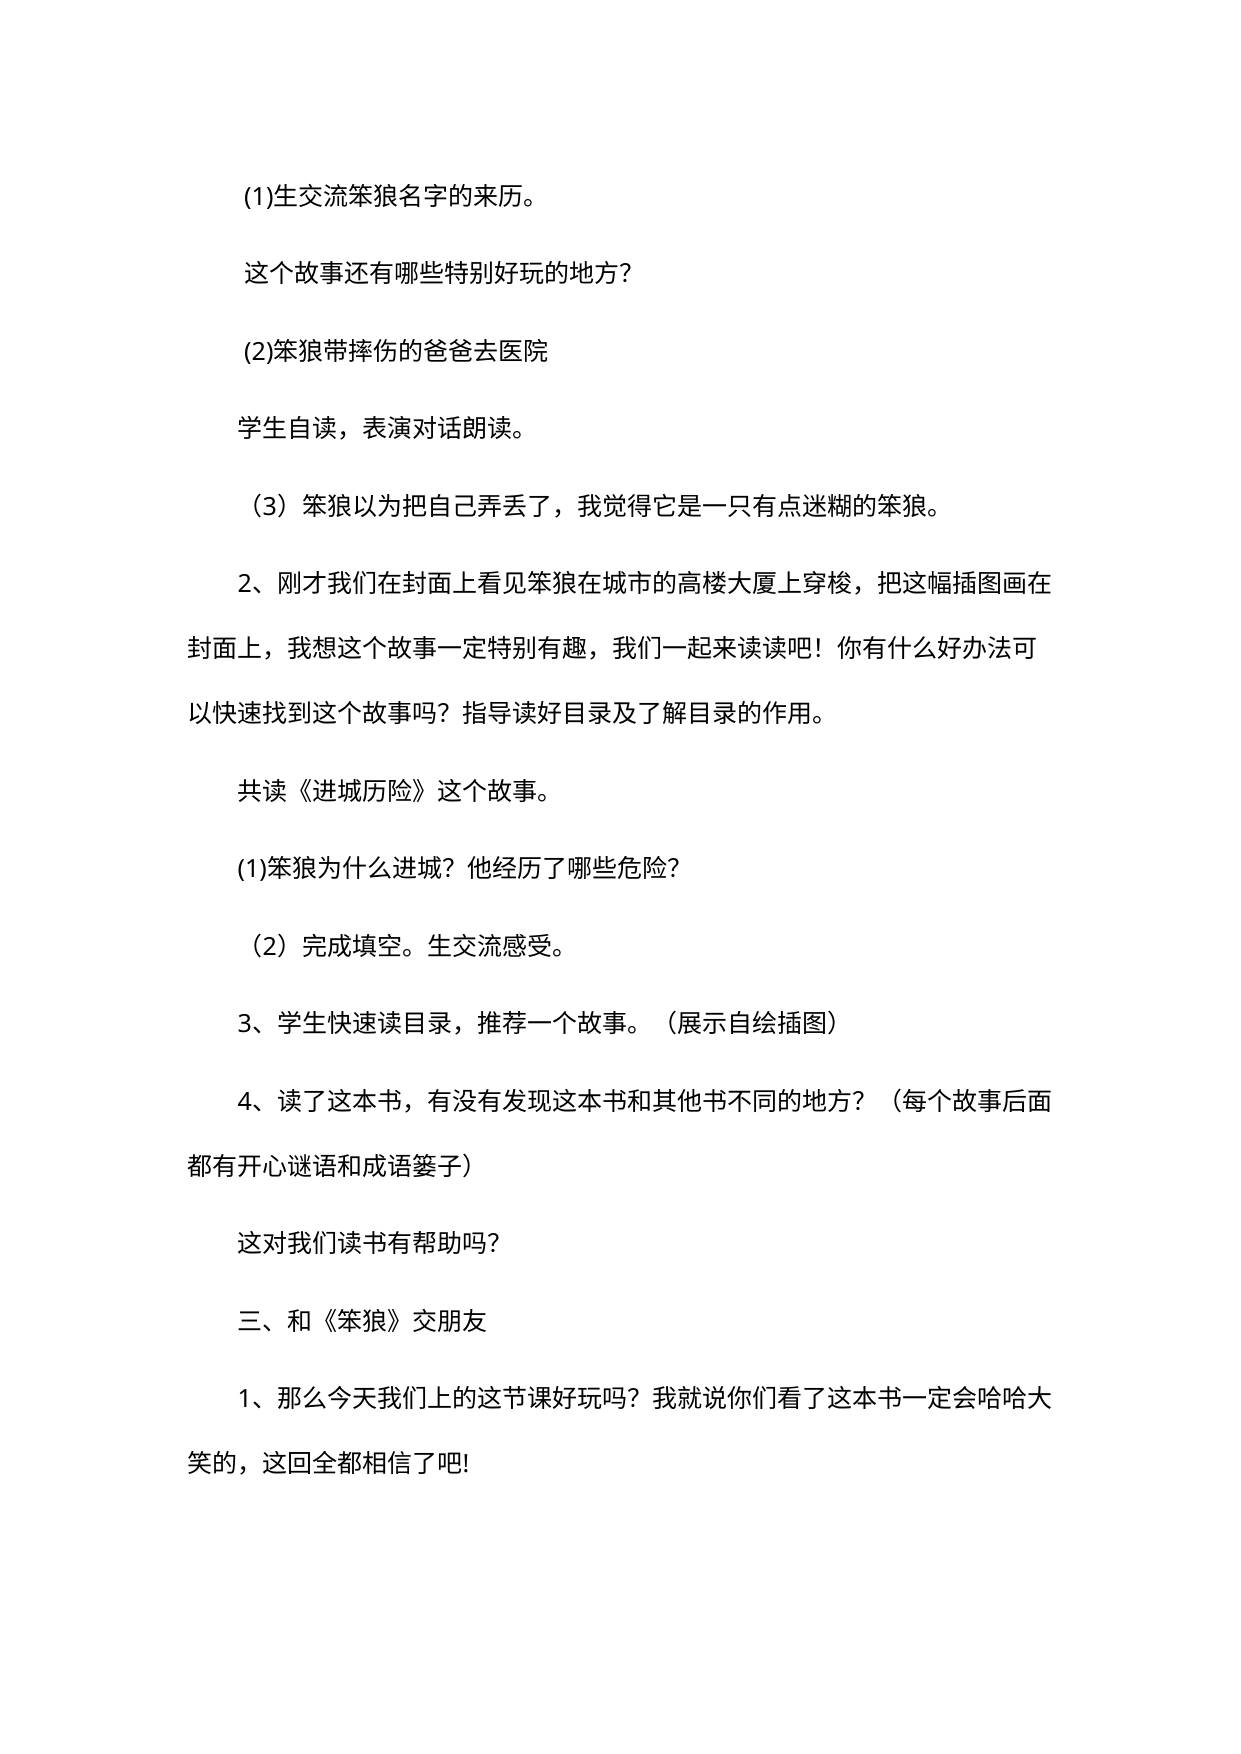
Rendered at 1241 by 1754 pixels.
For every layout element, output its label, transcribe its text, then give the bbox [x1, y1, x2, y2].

text 共读《进城历险》这个故事。 [187, 757, 1053, 822]
text 这对我们读书有帮助吗？ [187, 1209, 1053, 1274]
text 3、学生快速读目录，推荐一个故事。（展示自绘插图） [187, 989, 1053, 1054]
text （2）完成填空。生交流感受。 [187, 912, 1053, 977]
text 这个故事还有哪些特别好玩的地方？ [187, 239, 1053, 304]
text (1)笨狼为什么进城？他经历了哪些危险？ [187, 834, 1053, 899]
text (1)生交流笨狼名字的来历。 [187, 162, 1053, 227]
text 1、那么今天我们上的这节课好玩吗？我就说你们看了这本书一定会哈哈大笑的，这回全都相信了吧! [187, 1364, 1053, 1494]
text 三、和《笨狼》交朋友 [187, 1287, 1053, 1352]
text (2)笨狼带摔伤的爸爸去医院 [187, 317, 1053, 382]
text 2、刚才我们在封面上看见笨狼在城市的高楼大厦上穿梭，把这幅插图画在封面上，我想这个故事一定特别有趣，我们一起来读读吧！你有什么好办法可以快速找到这个故事吗？指导读好目录及了解目录的作用。 [187, 549, 1053, 744]
text （3）笨狼以为把自己弄丢了，我觉得它是一只有点迷糊的笨狼。 [187, 472, 1053, 537]
text 4、读了这本书，有没有发现这本书和其他书不同的地方？（每个故事后面都有开心谜语和成语篓子） [187, 1067, 1053, 1197]
text 学生自读，表演对话朗读。 [187, 394, 1053, 459]
